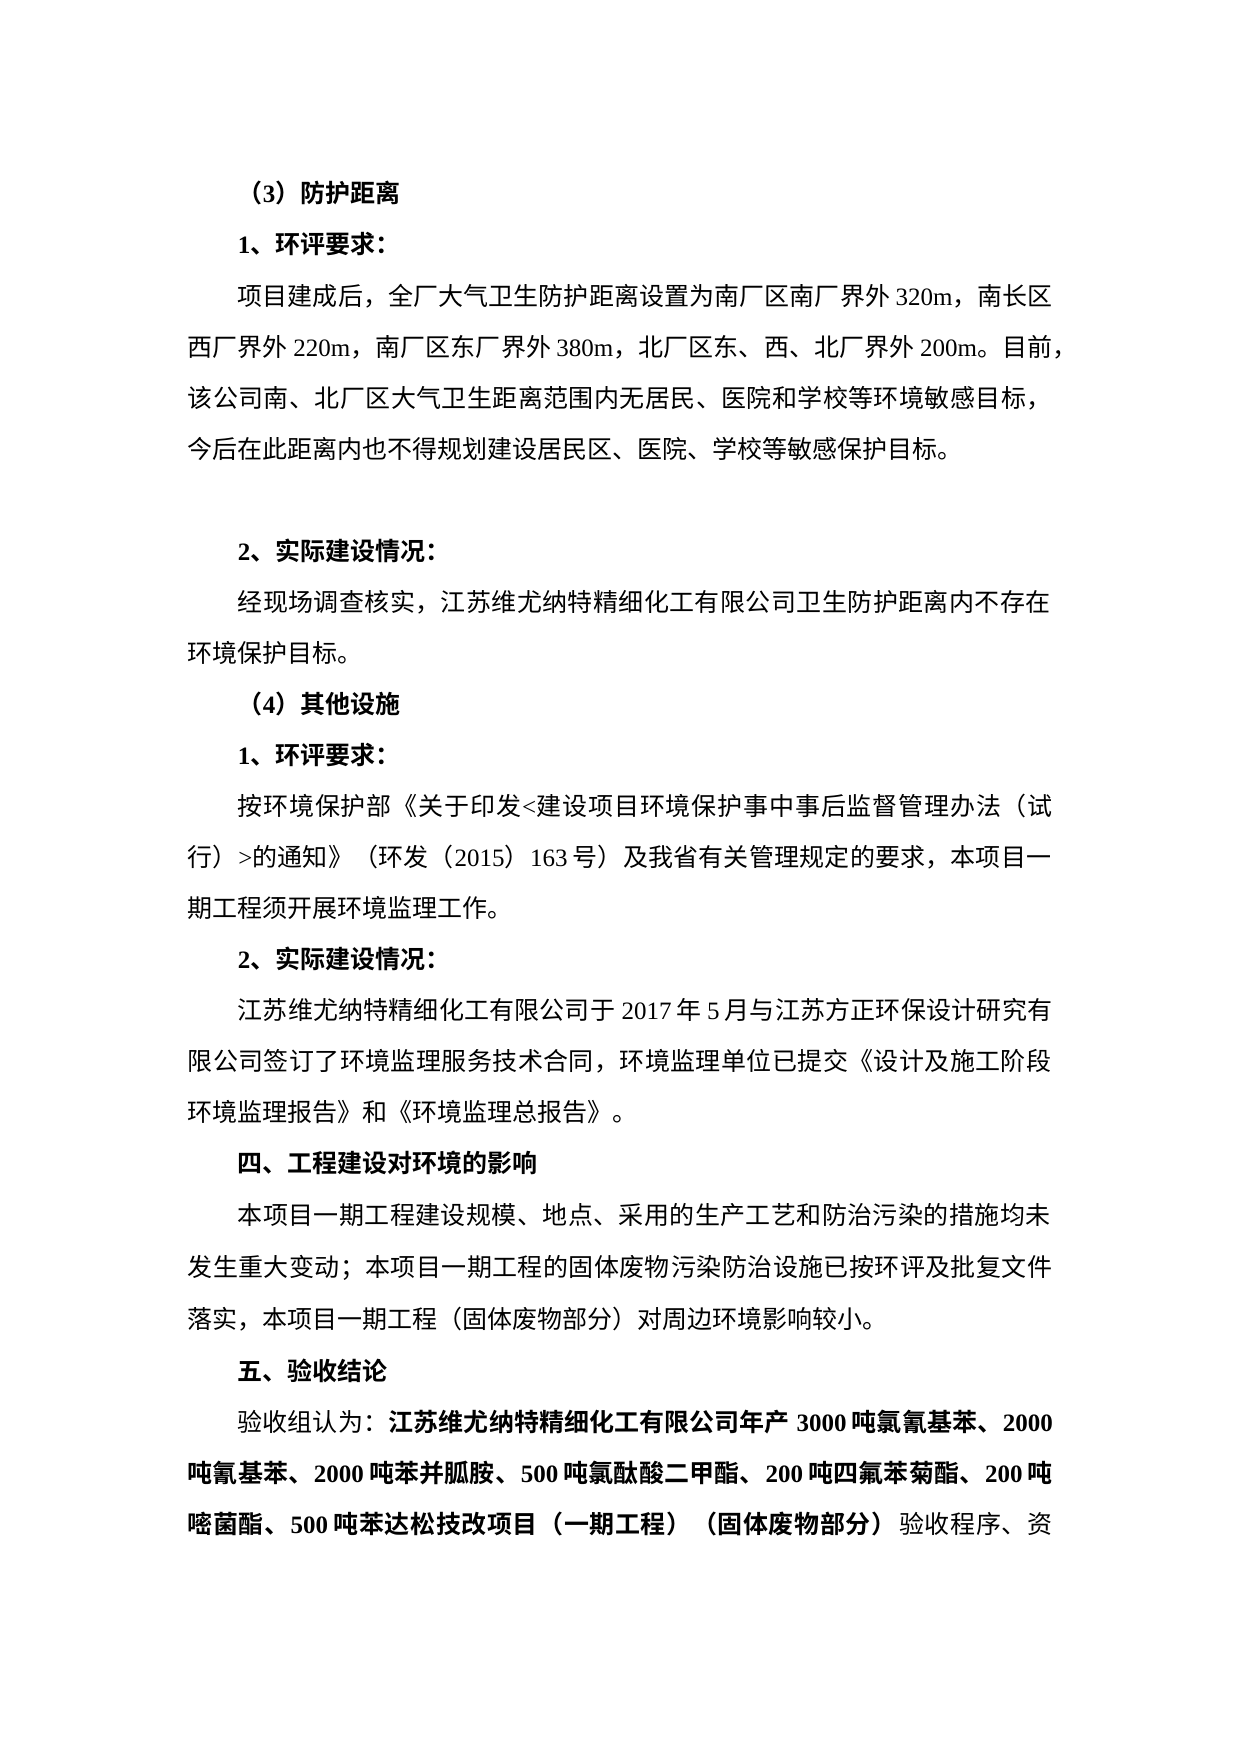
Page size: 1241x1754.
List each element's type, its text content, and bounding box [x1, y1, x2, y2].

text 1、环评要求： [187, 723, 1053, 774]
text 经现场调查核实，江苏维尤纳特精细化工有限公司卫生防护距离内不存在环境保护目标。 [187, 570, 1053, 672]
text 四、工程建设对环境的影响 [187, 1132, 1053, 1183]
text 2、实际建设情况： [187, 928, 1053, 979]
text 江苏维尤纳特精细化工有限公司于2017年5月与江苏方正环保设计研究有限公司签订了环境监理服务技术合同，环境监理单位已提交《设计及施工阶段环境监理报告》和《环境监理总报告》。 [187, 979, 1053, 1132]
text （3）防护距离 [187, 162, 1053, 213]
text 本项目一期工程建设规模、地点、采用的生产工艺和防治污染的措施均未发生重大变动；本项目一期工程的固体废物污染防治设施已按环评及批复文件落实，本项目一期工程（固体废物部分）对周边环境影响较小。 [187, 1183, 1053, 1339]
text 1、环评要求： [187, 213, 1053, 264]
text 项目建成后，全厂大气卫生防护距离设置为南厂区南厂界外320m，南长区西厂界外220m，南厂区东厂界外380m，北厂区东、西、北厂界外200m。目前，该公司南、北厂区大气卫生距离范围内无居民、医院和学校等环境敏感目标，今后在此距离内也不得规划建设居民区、医院、学校等敏感保护目标。 [187, 264, 1053, 468]
text 按环境保护部《关于印发<建设项目环境保护事中事后监督管理办法（试行）>的通知》（环发（2015）163号）及我省有关管理规定的要求，本项目一期工程须开展环境监理工作。 [187, 774, 1053, 928]
text 2、实际建设情况： [187, 519, 1053, 570]
text 五、验收结论 [187, 1339, 1053, 1390]
text （4）其他设施 [187, 672, 1053, 723]
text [187, 1390, 1053, 1543]
